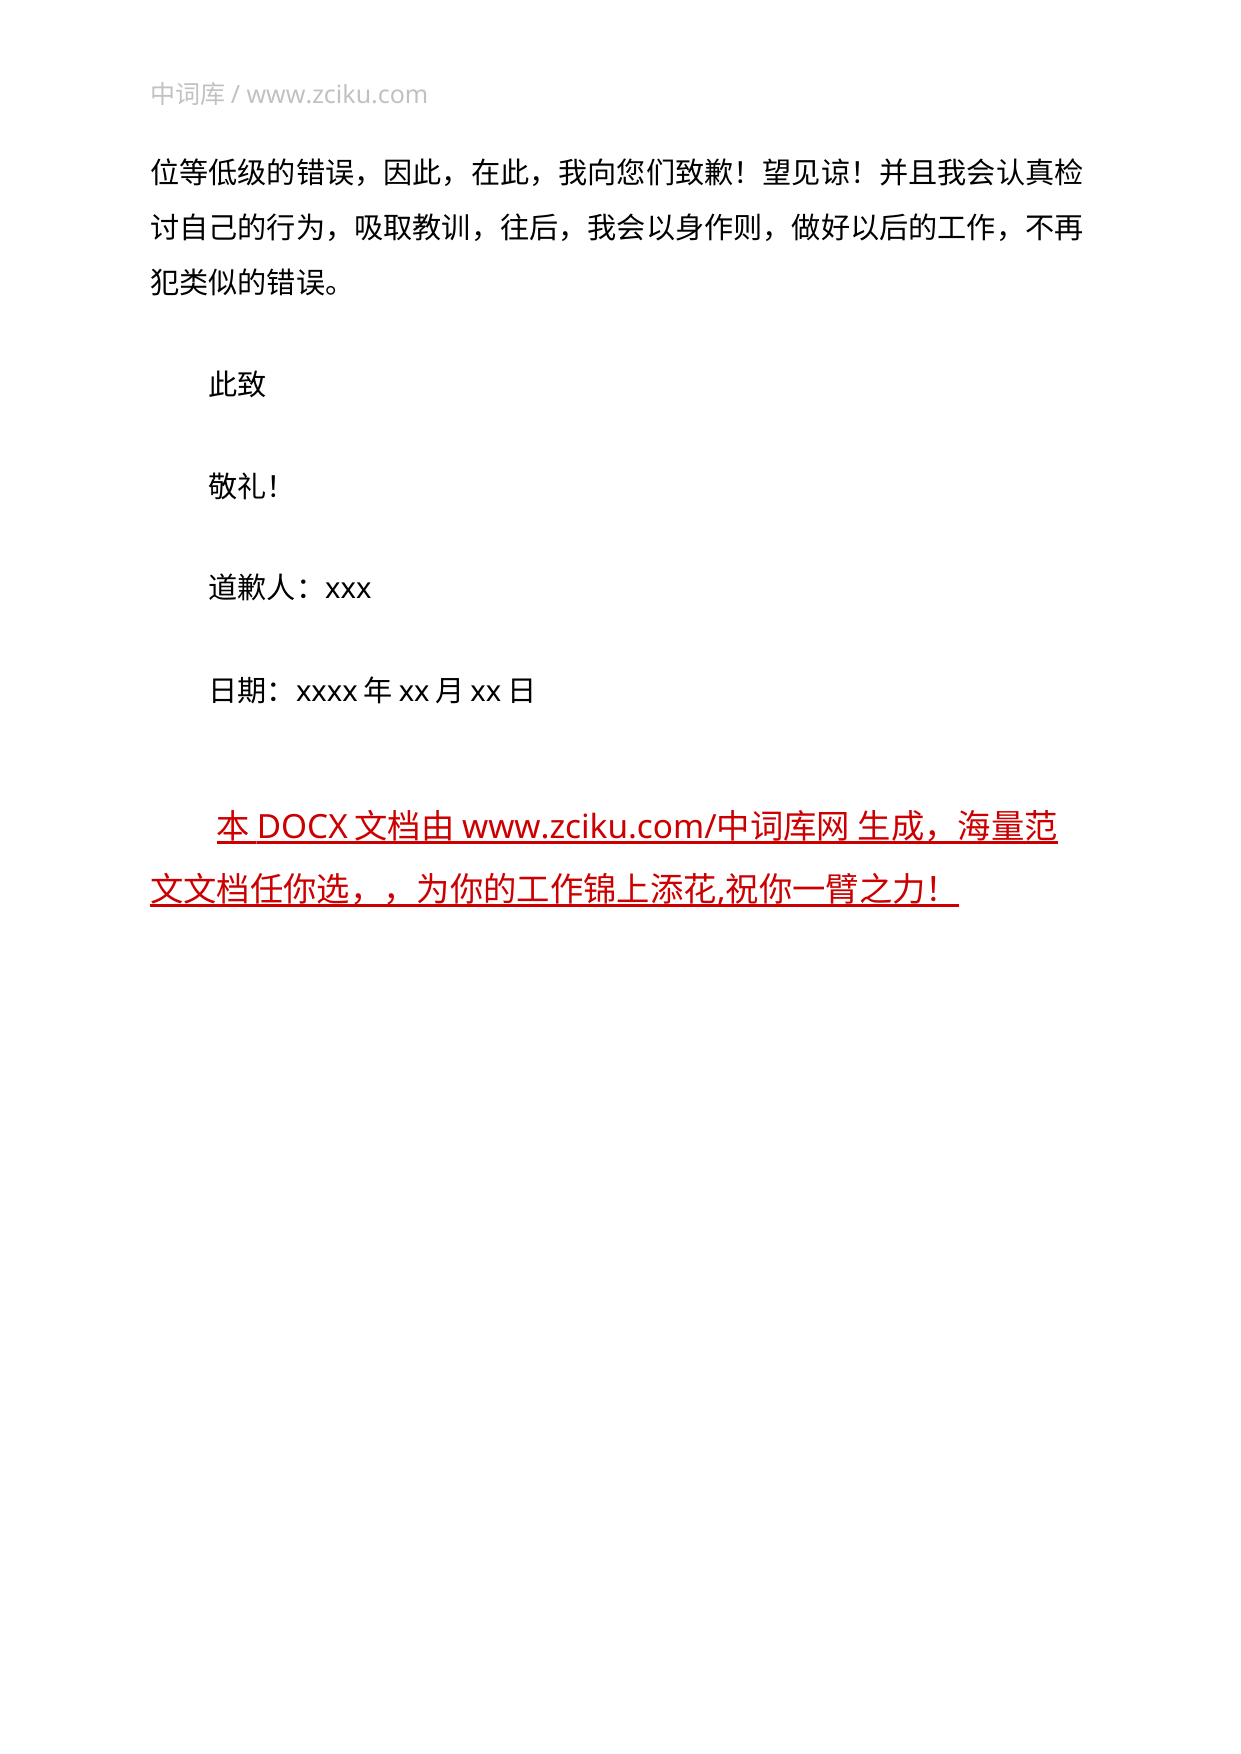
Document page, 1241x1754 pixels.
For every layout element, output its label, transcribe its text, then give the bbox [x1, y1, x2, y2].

text 日期：xxxx年xx月xx日 [150, 667, 1090, 709]
text 此致 [150, 362, 1090, 404]
text 本DOCX文档由 www.zciku.com/中词库网 生成，海量范文文档任你选，，为你的工作锦上添花,祝你一臂之力！ [150, 800, 1090, 912]
text 道歉人：xxx [150, 565, 1090, 607]
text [150, 150, 1090, 302]
text 敬礼！ [150, 463, 1090, 506]
